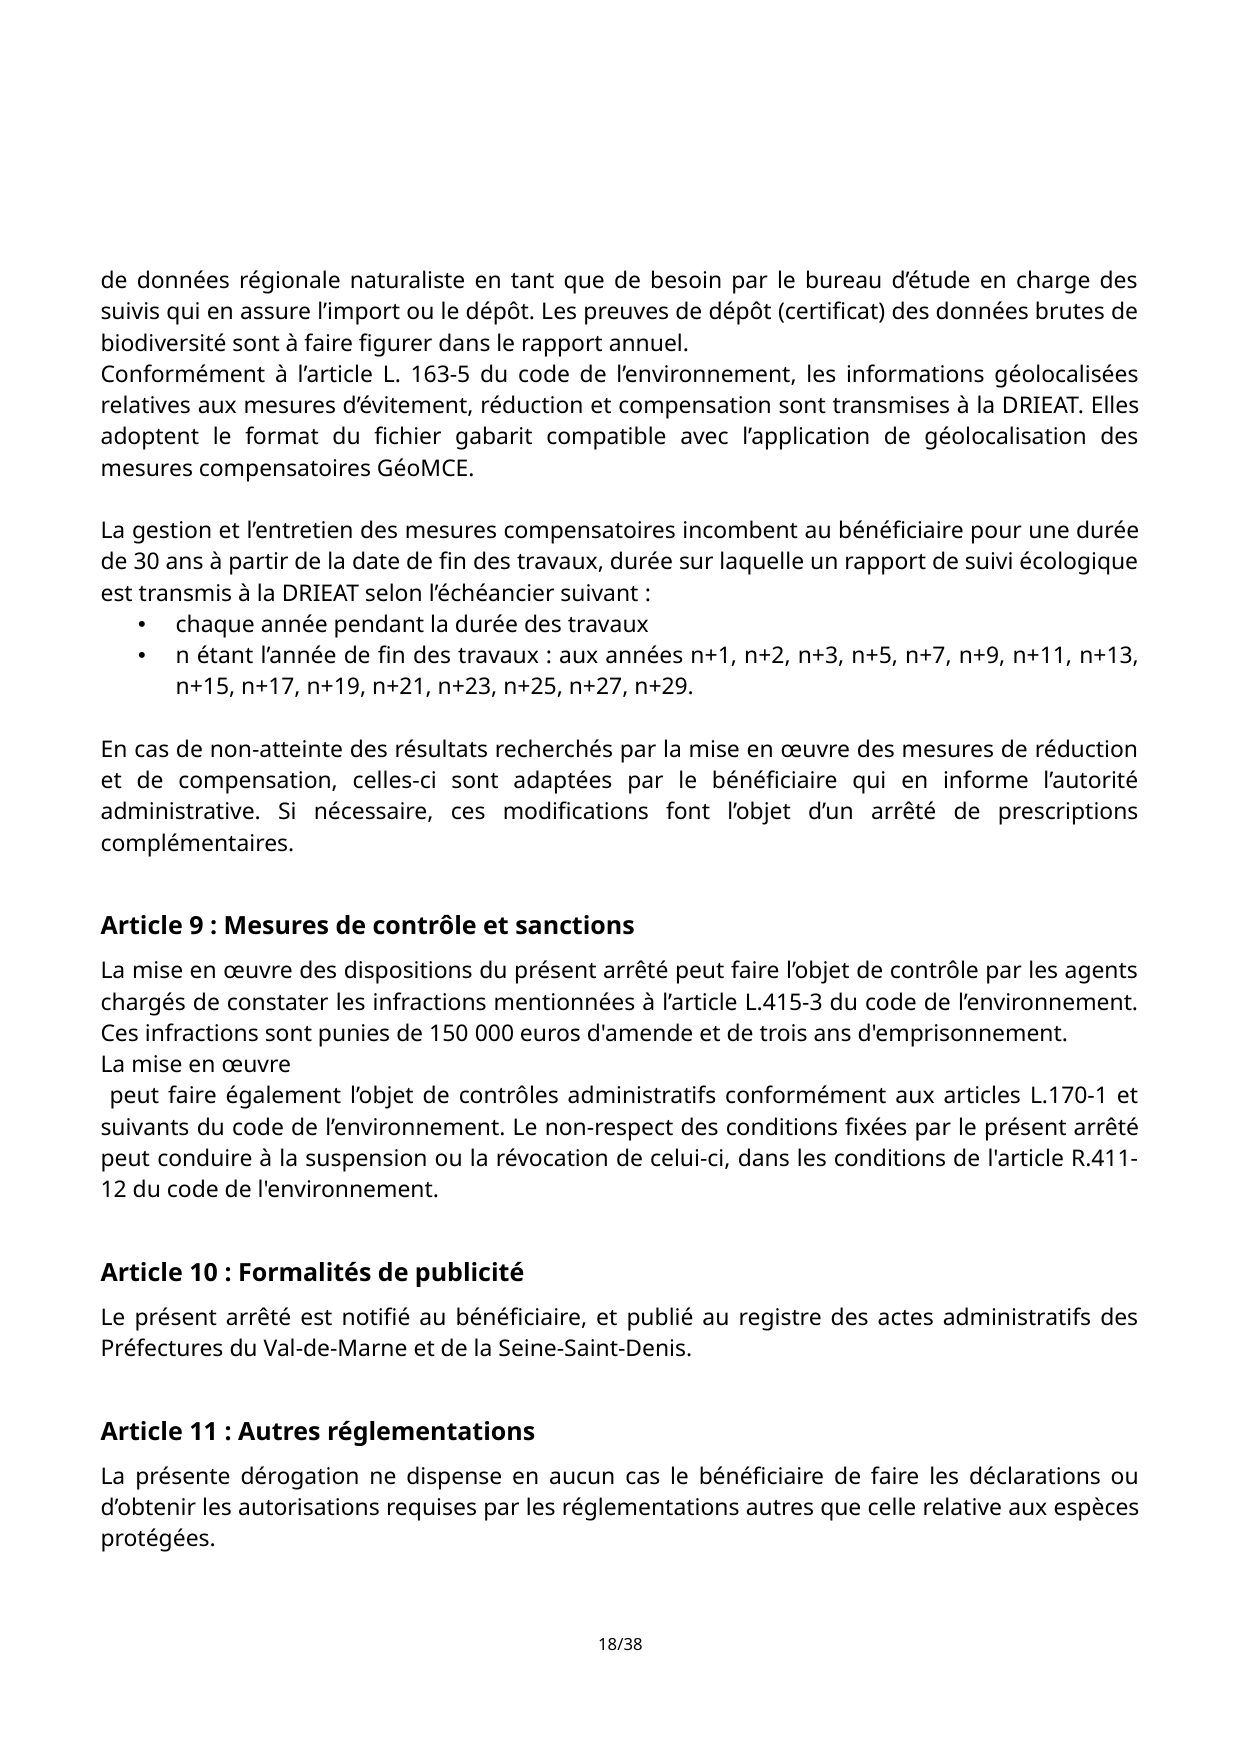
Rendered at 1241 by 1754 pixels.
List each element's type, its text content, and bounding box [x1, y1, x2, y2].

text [100, 264, 1140, 358]
text La mise en œuvre des dispositions du présent arrêté peut faire l’objet de contrôle par les agents chargés de constater les infractions mentionnées à l’article L.415-3 du code de l’environnement. Ces infractions sont punies de 150 000 euros d'amende et de trois ans d'emprisonnement. [100, 954, 1140, 1048]
text Conformément à l’article L. 163-5 du code de l’environnement, les informations géolocalisées relatives aux mesures d’évitement, réduction et compensation sont transmises à la DRIEAT. Elles adoptent le format du fichier gabarit compatible avec l’application de géolocalisation des mesures compensatoires GéoMCE. [100, 358, 1140, 483]
list n étant l’année de fin des travaux : aux années n+1, n+2, n+3, n+5, n+7, n+9, n+11, n+13, n+15, n+17, n+19, n+21, n+23, n+25, n+27, n+29. [138, 639, 1140, 701]
text En cas de non-atteinte des résultats recherchés par la mise en œuvre des mesures de réduction et de compensation, celles-ci sont adaptées par le bénéficiaire qui en informe l’autorité administrative. Si nécessaire, ces modifications font l’objet d’un arrêté de prescriptions complémentaires. [100, 733, 1140, 858]
text La mise en œuvre [100, 1048, 1140, 1079]
subtitle Article 10 : Formalités de publicité [100, 1254, 1140, 1288]
subtitle Article 11 : Autres réglementations [100, 1413, 1140, 1447]
text La gestion et l’entretien des mesures compensatoires incombent au bénéficiaire pour une durée de 30 ans à partir de la date de fin des travaux, durée sur laquelle un rapport de suivi écologique est transmis à la DRIEAT selon l’échéancier suivant : [100, 514, 1140, 608]
subtitle Article 9 : Mesures de contrôle et sanctions [100, 908, 1140, 942]
list chaque année pendant la durée des travaux [138, 608, 1140, 639]
text La présente dérogation ne dispense en aucun cas le bénéficiaire de faire les déclarations ou d’obtenir les autorisations requises par les réglementations autres que celle relative aux espèces protégées. [100, 1460, 1140, 1554]
text peut faire également l’objet de contrôles administratifs conformément aux articles L.170-1 et suivants du code de l’environnement. Le non-respect des conditions fixées par le présent arrêté peut conduire à la suspension ou la révocation de celui-ci, dans les conditions de l'article R.411-12 du code de l'environnement. [100, 1079, 1140, 1204]
text Le présent arrêté est notifié au bénéficiaire, et publié au registre des actes administratifs des Préfectures du Val-de-Marne et de la Seine-Saint-Denis. [100, 1301, 1140, 1363]
